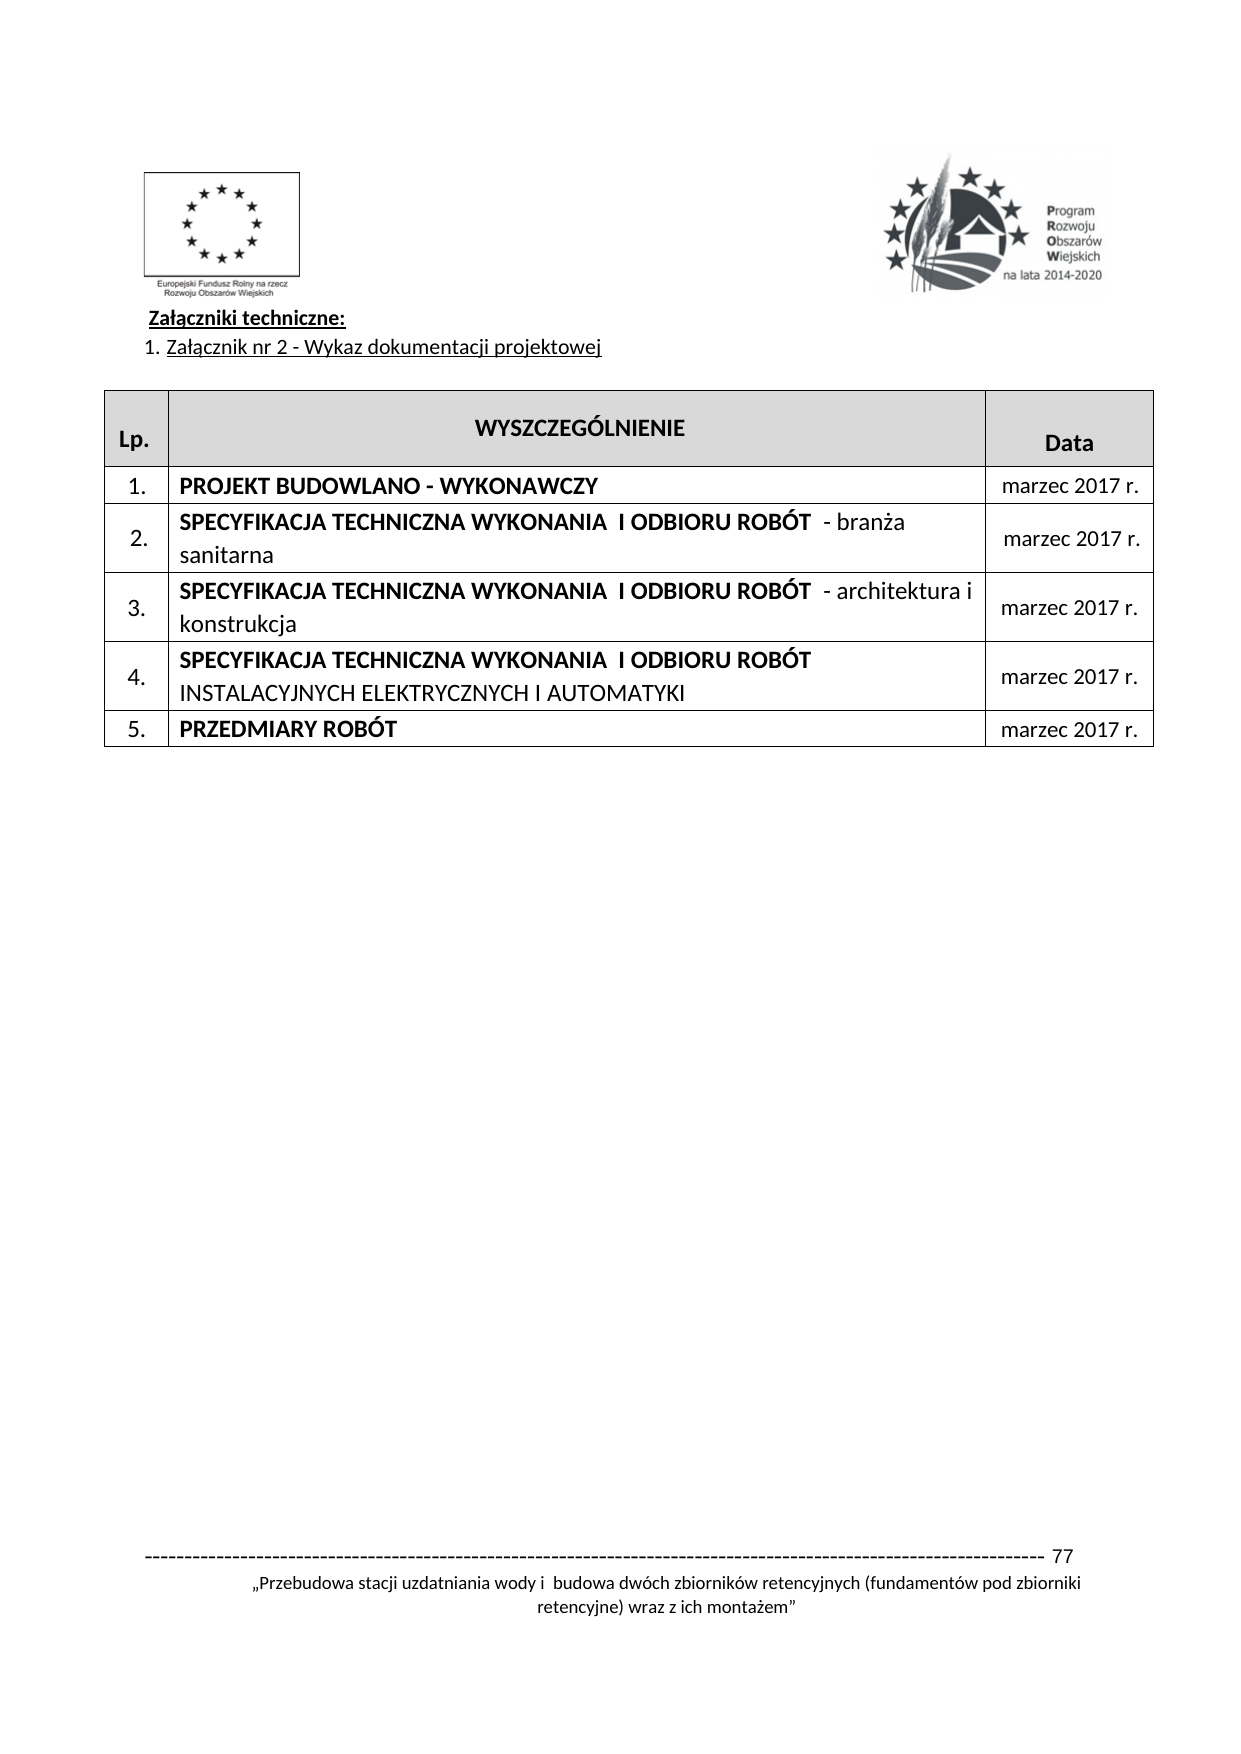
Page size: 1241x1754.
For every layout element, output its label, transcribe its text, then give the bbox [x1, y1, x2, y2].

table_cell 3. [105, 573, 168, 641]
picture [143, 172, 300, 303]
table_cell marzec 2017 r. [986, 504, 1153, 572]
table_cell marzec 2017 r. [986, 711, 1153, 746]
table_cell 5. [105, 711, 168, 746]
table_cell marzec 2017 r. [986, 573, 1153, 641]
table_cell marzec 2017 r. [986, 642, 1153, 710]
picture [877, 146, 1109, 303]
table_cell SPECYFIKACJA TECHNICZNA WYKONANIA I ODBIORU ROBÓT - architektura i konstrukcja [169, 573, 985, 641]
table_cell 1. [105, 467, 168, 502]
table_cell PRZEDMIARY ROBÓT [169, 711, 985, 746]
text 1. Załącznik nr 2 - Wykaz dokumentacji projektowej [144, 333, 1063, 360]
table_cell SPECYFIKACJA TECHNICZNA WYKONANIA I ODBIORU ROBÓT - branża sanitarna [169, 504, 985, 572]
table_header Data [986, 391, 1153, 466]
table_header Lp. [105, 391, 168, 466]
table_cell SPECYFIKACJA TECHNICZNA WYKONANIA I ODBIORU ROBÓT INSTALACYJNYCH ELEKTRYCZNYCH I AUTOMATYKI [169, 642, 985, 710]
text Załączniki techniczne: [144, 304, 1103, 331]
table_cell PROJEKT BUDOWLANO - WYKONAWCZY [169, 467, 985, 502]
table_cell 2. [105, 504, 168, 572]
table_cell 4. [105, 642, 168, 710]
table_header WYSZCZEGÓLNIENIE [169, 391, 985, 466]
table_cell marzec 2017 r. [986, 467, 1153, 502]
